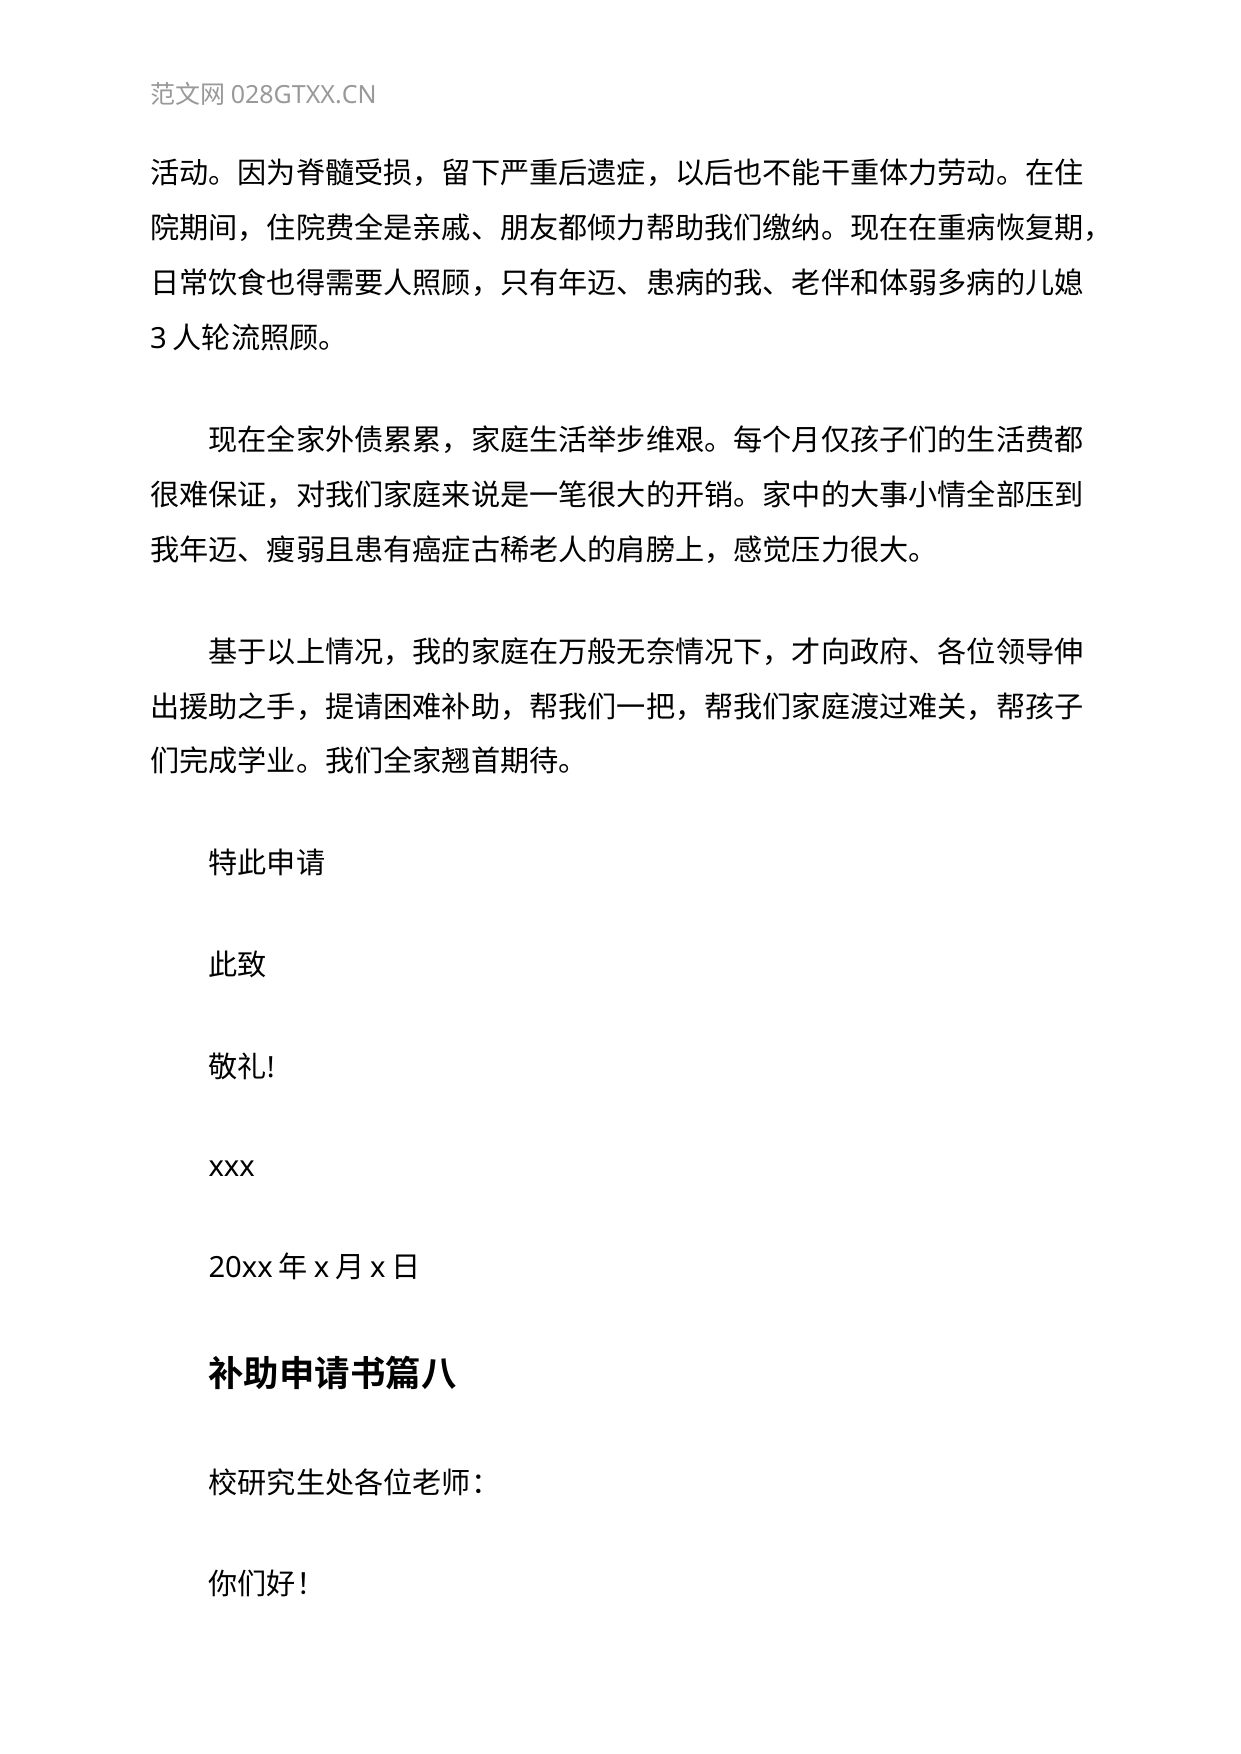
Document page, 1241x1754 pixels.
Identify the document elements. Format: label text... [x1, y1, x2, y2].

text 敬礼! [150, 1043, 1090, 1086]
text xxx [150, 1145, 1090, 1185]
text 特此申请 [150, 840, 1090, 882]
text 20xx年x月x日 [150, 1244, 1090, 1286]
text 现在全家外债累累，家庭生活举步维艰。每个月仅孩子们的生活费都很难保证，对我们家庭来说是一笔很大的开销。家中的大事小情全部压到我年迈、瘦弱且患有癌症古稀老人的肩膀上，感觉压力很大。 [150, 417, 1090, 569]
text 校研究生处各位老师： [150, 1459, 1090, 1501]
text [150, 150, 1090, 357]
text 你们好！ [150, 1561, 1090, 1603]
text 补助申请书篇八 [150, 1346, 1090, 1397]
text 基于以上情况，我的家庭在万般无奈情况下，才向政府、各位领导伸出援助之手，提请困难补助，帮我们一把，帮我们家庭渡过难关，帮孩子们完成学业。我们全家翘首期待。 [150, 628, 1090, 780]
text 此致 [150, 942, 1090, 984]
